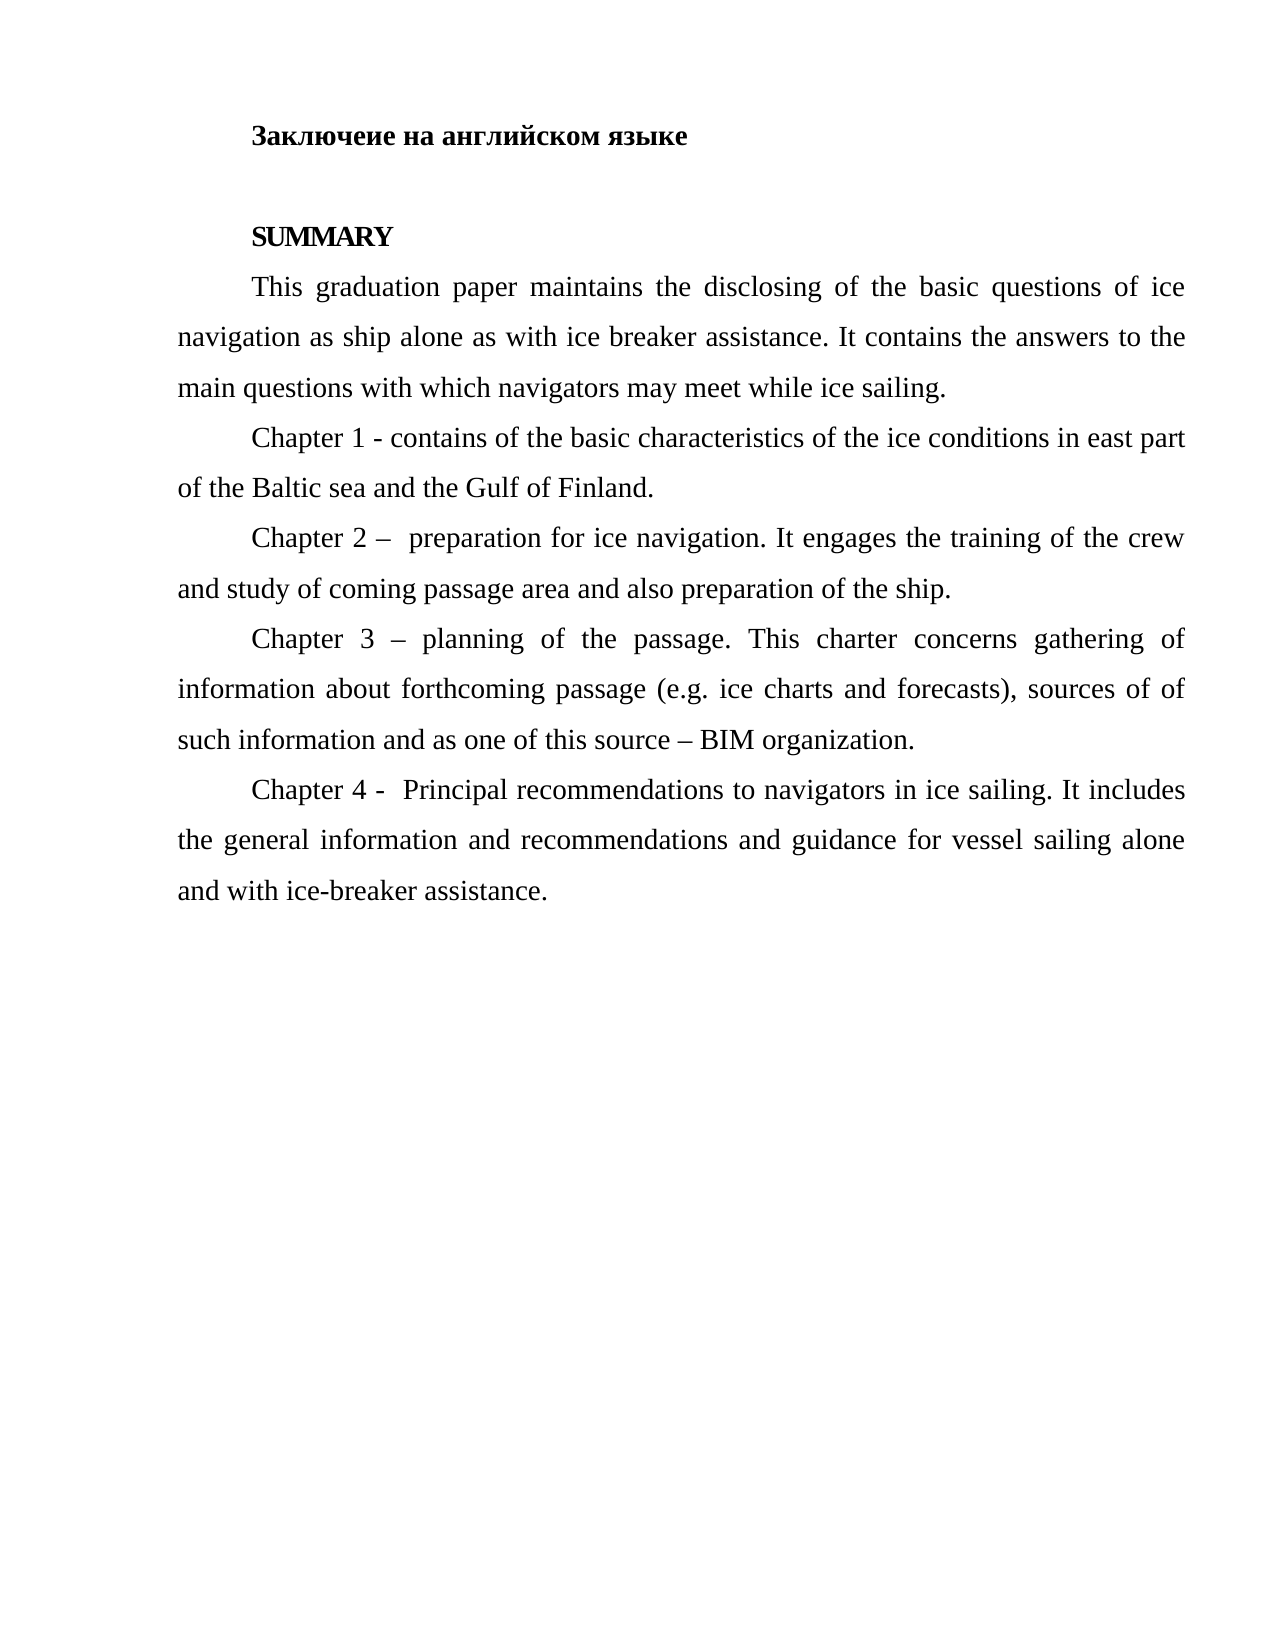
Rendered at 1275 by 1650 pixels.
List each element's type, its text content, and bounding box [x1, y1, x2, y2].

text Заключеие на английском языке [177, 118, 1186, 152]
text Chapter 1 - contains of the basic characteristics of the ice conditions in east part of the Baltic sea and the Gulf of Finland. [177, 420, 1186, 504]
text Chapter 3 – planning of the passage. This charter concerns gathering of information about forthcoming passage (e.g. ice charts and forecasts), sources of of such information and as one of this source – BIM organization. [177, 621, 1186, 755]
text Chapter 4 - Principal recommendations to navigators in ice sailing. It includes the general information and recommendations and guidance for vessel sailing alone and with ice-breaker assistance. [177, 772, 1186, 906]
text Chapter 2 – preparation for ice navigation. It engages the training of the crew and study of coming passage area and also preparation of the ship. [177, 521, 1186, 604]
text SUMMARY [177, 219, 1186, 252]
text This graduation paper maintains the disclosing of the basic questions of ice navigation as ship alone as with ice breaker assistance. It contains the answers to the main questions with which navigators may meet while ice sailing. [177, 269, 1186, 403]
